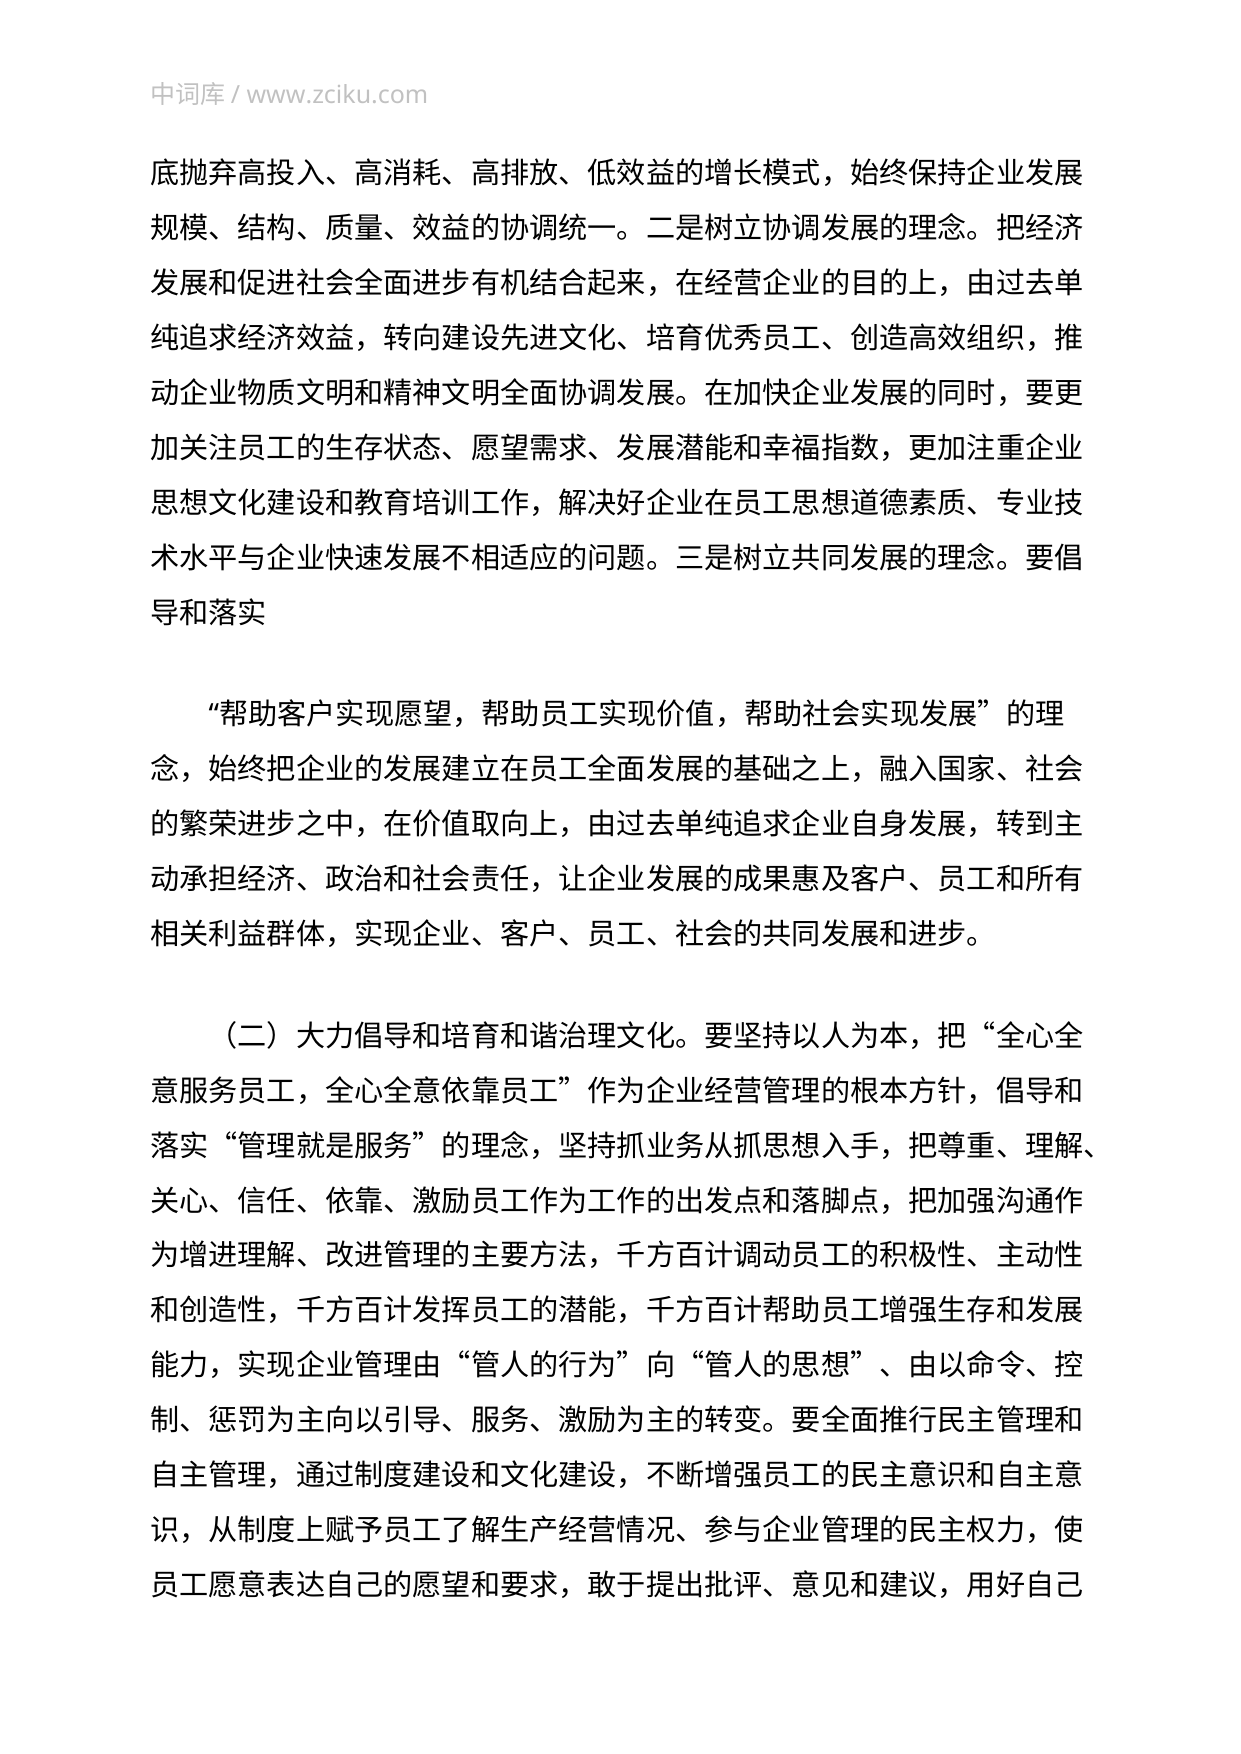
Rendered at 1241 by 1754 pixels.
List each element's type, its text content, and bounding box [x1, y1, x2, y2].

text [150, 1012, 1090, 1604]
text “帮助客户实现愿望，帮助员工实现价值，帮助社会实现发展”的理念，始终把企业的发展建立在员工全面发展的基础之上，融入国家、社会的繁荣进步之中，在价值取向上，由过去单纯追求企业自身发展，转到主动承担经济、政治和社会责任，让企业发展的成果惠及客户、员工和所有相关利益群体，实现企业、客户、员工、社会的共同发展和进步。 [150, 691, 1090, 953]
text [150, 150, 1090, 631]
